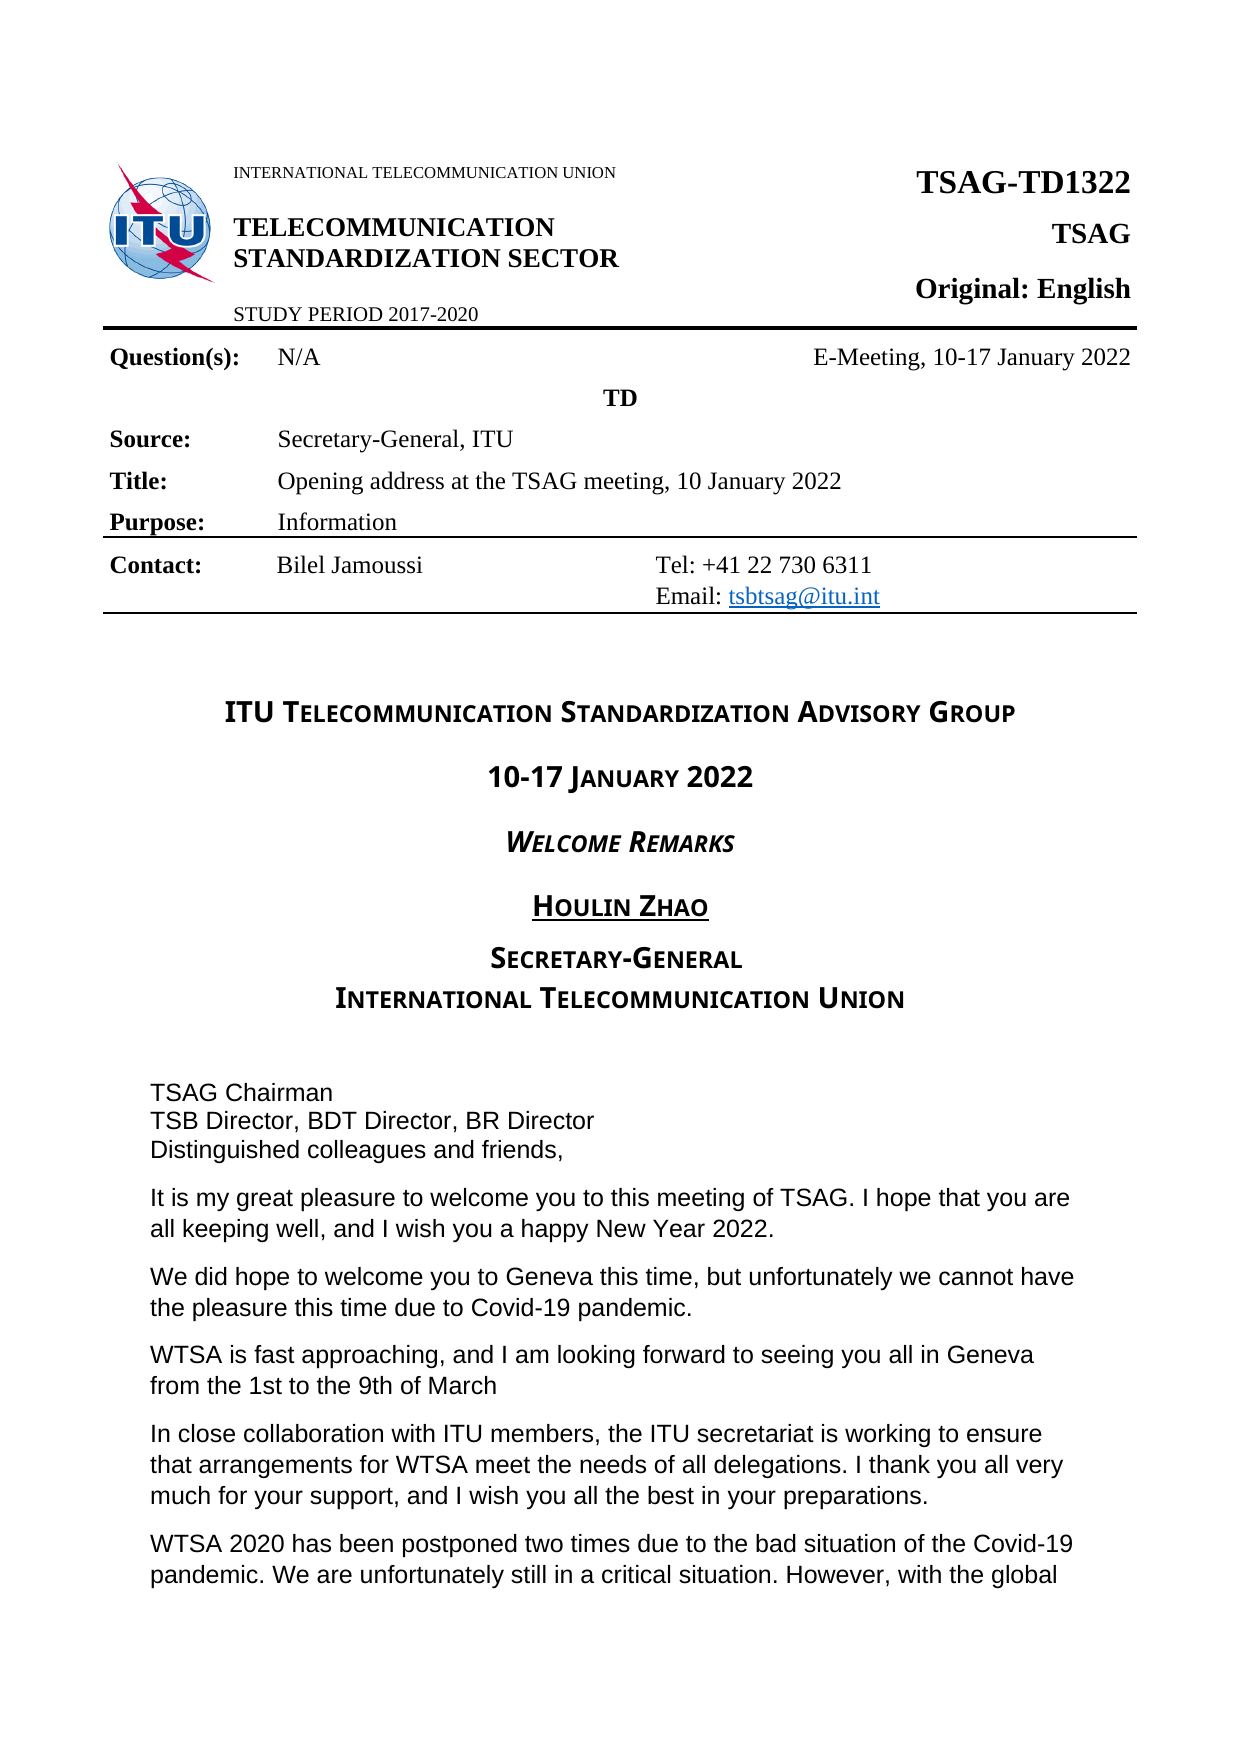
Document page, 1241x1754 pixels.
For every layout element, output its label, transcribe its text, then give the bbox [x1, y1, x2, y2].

text TSAG Chairman [150, 1077, 1090, 1106]
table_cell Contact: [103, 538, 271, 612]
text We did hope to welcome you to Geneva this time, but unfortunately we cannot have the pleasure this time due to Covid-19 pandemic. [150, 1261, 1090, 1321]
table_cell N/A [272, 330, 649, 371]
table_cell Original: English [649, 250, 1137, 326]
text Houlin Zhao [150, 886, 1090, 925]
text It is my great pleasure to welcome you to this meeting of TSAG. I hope that you are all keeping well, and I wish you a happy New Year 2022. [150, 1183, 1090, 1242]
table_cell Opening address at the TSAG meeting, 10 January 2022 [272, 453, 1137, 494]
table_header INTERNATIONAL TELECOMMUNICATION UNION TELECOMMUNICATION STANDARDIZATION SECTOR STUDY PERIOD 2017-2020 [227, 150, 649, 326]
table_header TSAG-TD1322 [649, 150, 1137, 201]
table_cell Question(s): [103, 330, 272, 371]
table_cell Tel: +41 22 730 6311 Email: tsbtsag@itu.int [649, 538, 1137, 612]
text Secretary-General International Telecommunication Union [150, 938, 1090, 1017]
text ITU Telecommunication Standardization Advisory Group [150, 691, 1090, 731]
table_cell Secretary-General, ITU [272, 412, 1137, 453]
text Welcome Remarks [150, 821, 1090, 861]
picture [109, 162, 216, 283]
table_cell TSAG [649, 201, 1137, 250]
text WTSA is fast approaching, and I am looking forward to seeing you all in Geneva from the 1st to the 9th of March [150, 1340, 1090, 1400]
table_cell TD [103, 371, 1137, 412]
table_header [103, 150, 227, 326]
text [150, 1529, 1090, 1588]
table_cell Information [272, 495, 1137, 536]
table_cell Source: [103, 412, 272, 453]
table_cell Title: [103, 453, 272, 494]
text Distinguished colleagues and friends, [150, 1135, 1090, 1164]
table_cell E-Meeting, 10-17 January 2022 [649, 330, 1137, 371]
table_cell Purpose: [103, 495, 272, 536]
text In close collaboration with ITU members, the ITU secretariat is working to ensure that arrangements for WTSA meet the needs of all delegations. I thank you all very much for your support, and I wish you all the best in your preparations. [150, 1419, 1090, 1510]
text 10-17 January 2022 [150, 756, 1090, 796]
text TSB Director, BDT Director, BR Director [150, 1106, 1090, 1135]
table_cell Bilel Jamoussi [271, 538, 649, 612]
